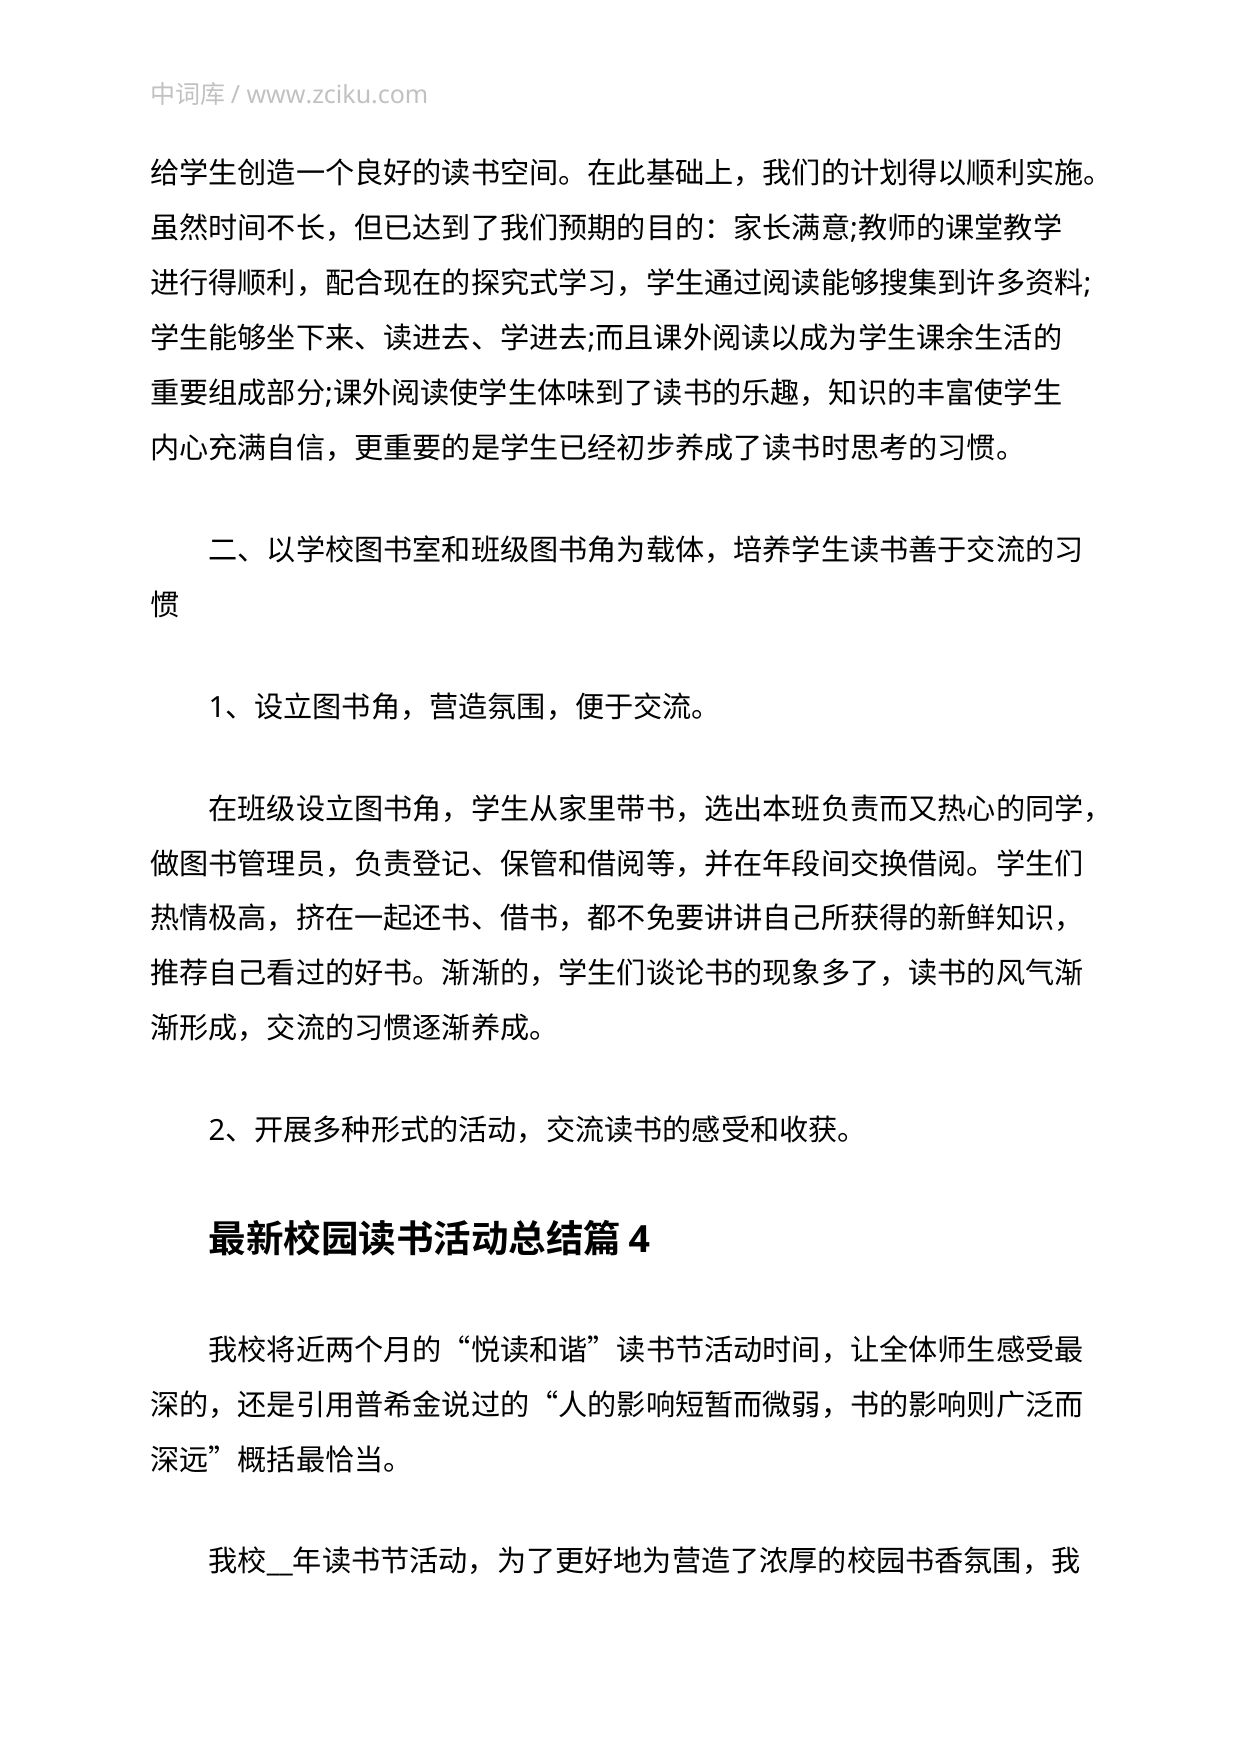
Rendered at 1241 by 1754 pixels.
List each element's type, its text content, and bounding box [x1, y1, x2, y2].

text 最新校园读书活动总结篇4 [150, 1209, 1090, 1263]
text 2、开展多种形式的活动，交流读书的感受和收获。 [150, 1107, 1090, 1149]
text 1、设立图书角，营造氛围，便于交流。 [150, 683, 1090, 726]
text 在班级设立图书角，学生从家里带书，选出本班负责而又热心的同学，做图书管理员，负责登记、保管和借阅等，并在年段间交换借阅。学生们热情极高，挤在一起还书、借书，都不免要讲讲自己所获得的新鲜知识，推荐自己看过的好书。渐渐的，学生们谈论书的现象多了，读书的风气渐渐形成，交流的习惯逐渐养成。 [150, 785, 1090, 1047]
text 二、以学校图书室和班级图书角为载体，培养学生读书善于交流的习惯 [150, 527, 1090, 624]
text 我校将近两个月的“悦读和谐”读书节活动时间，让全体师生感受最深的，还是引用普希金说过的“人的影响短暂而微弱，书的影响则广泛而深远”概括最恰当。 [150, 1326, 1090, 1478]
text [150, 150, 1090, 467]
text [150, 1538, 1090, 1580]
